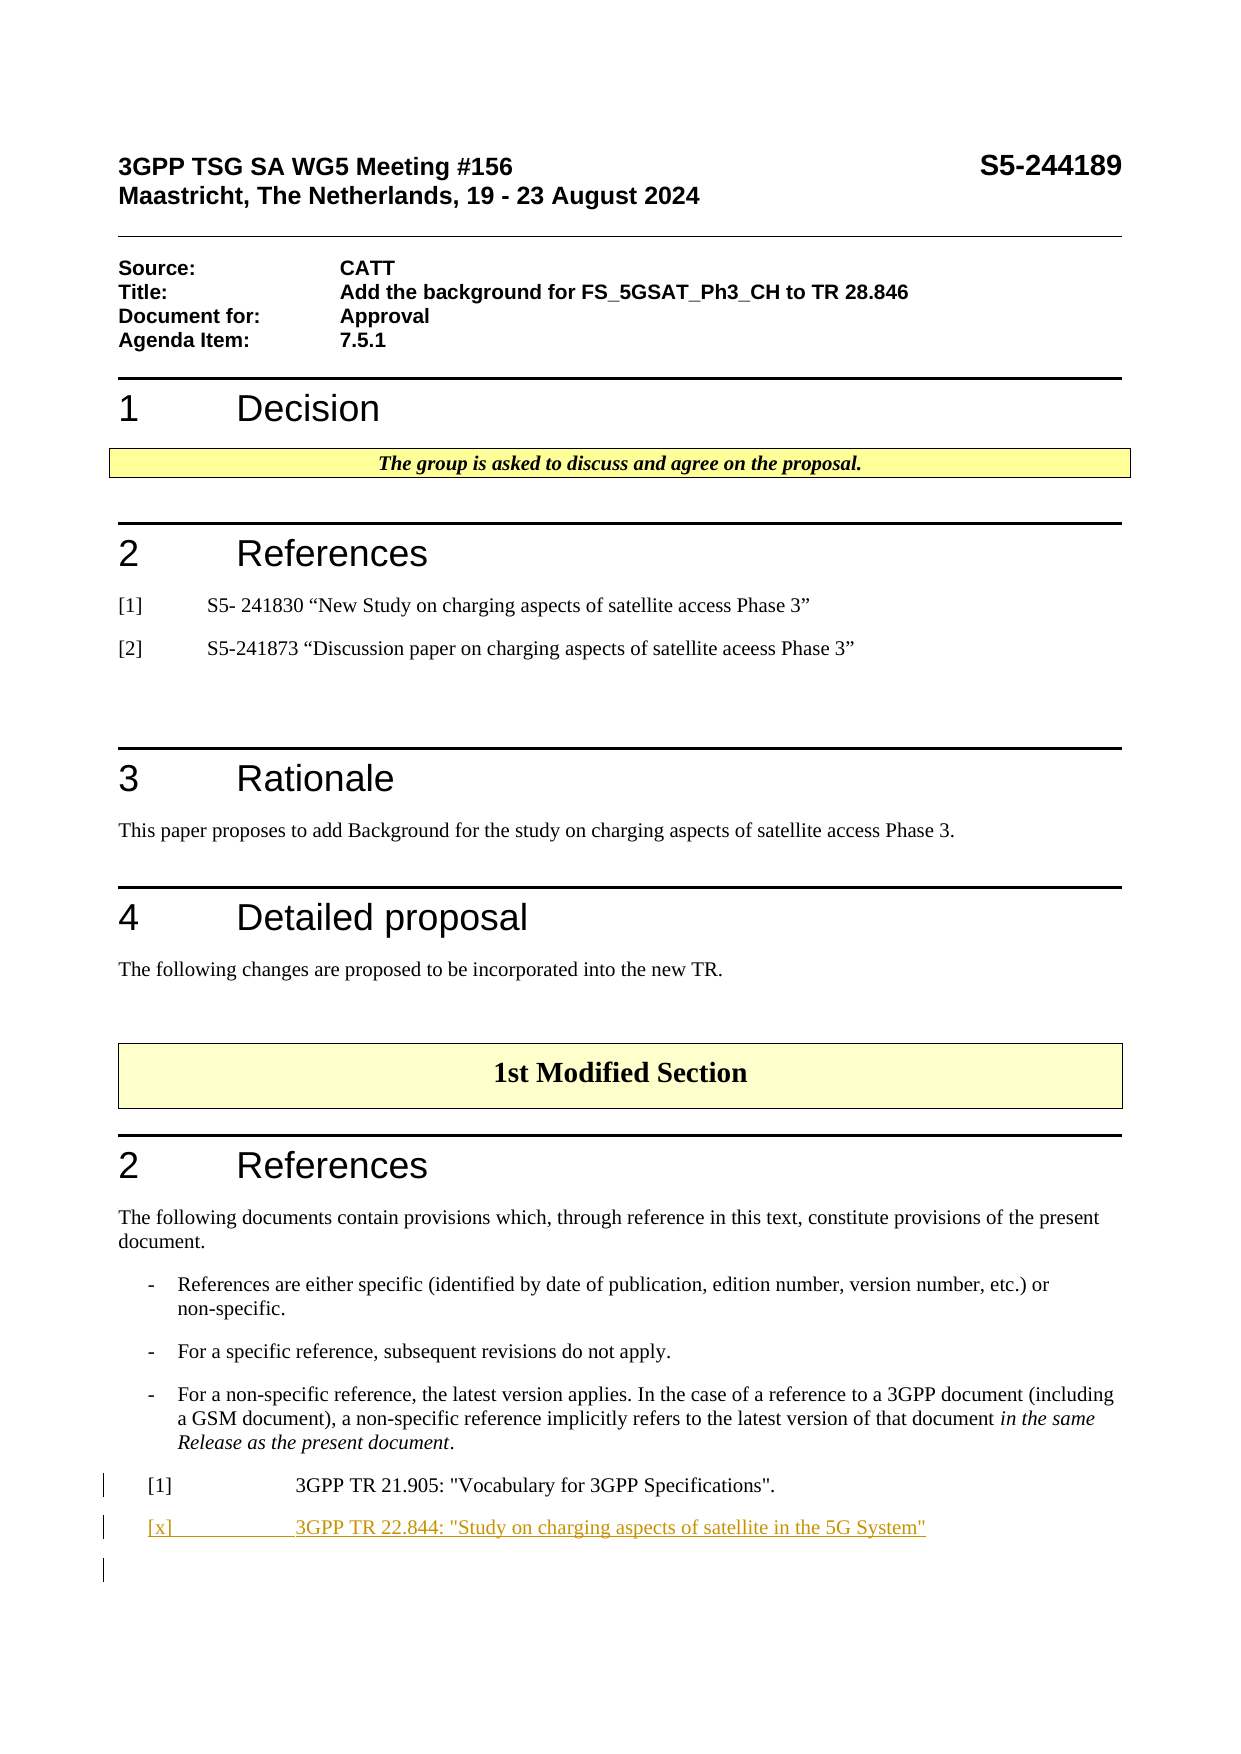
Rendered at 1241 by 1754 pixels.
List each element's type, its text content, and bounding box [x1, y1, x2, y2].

text Maastricht, The Netherlands, 19 - 23 August 2024 [118, 181, 1122, 210]
text The following documents contain provisions which, through reference in this text, constitute provisions of the present document. [118, 1205, 1122, 1253]
text - For a non-specific reference, the latest version applies. In the case of a reference to a 3GPP document (including a GSM document), a non-specific reference implicitly refers to the latest version of that document in the same Release as the present document. [148, 1382, 1122, 1454]
text This paper proposes to add Background for the study on charging aspects of satellite access Phase 3. [118, 818, 1122, 842]
text 3GPP TSG SA WG5 Meeting #156 S5-244189 [118, 148, 1122, 181]
text The following changes are proposed to be incorporated into the new TR. [118, 957, 1122, 981]
text [1] S5- 241830 “New Study on charging aspects of satellite access Phase 3” [118, 593, 1122, 617]
text The group is asked to discuss and agree on the proposal. [110, 449, 1130, 477]
text Source: CATT [118, 256, 1122, 280]
subtitle 2 References [118, 525, 1122, 574]
text Document for: Approval [118, 304, 1122, 328]
text - References are either specific (identified by date of publication, edition number, version number, etc.) or non-specific. [148, 1272, 1122, 1320]
subtitle 4 Detailed proposal [118, 889, 1122, 938]
table_header 1st Modified Section [119, 1044, 1122, 1108]
subtitle 1 Decision [118, 380, 1122, 429]
text - For a specific reference, subsequent revisions do not apply. [148, 1339, 1122, 1363]
text [2] S5-241873 “Discussion paper on charging aspects of satellite aceess Phase 3” [118, 636, 1122, 660]
text [1] 3GPP TR 21.905: "Vocabulary for 3GPP Specifications". [148, 1472, 1122, 1497]
subtitle 2 References [118, 1137, 1122, 1186]
text Title: Add the background for FS_5GSAT_Ph3_CH to TR 28.846 [118, 280, 1122, 304]
subtitle 3 Rationale [118, 750, 1122, 799]
text Agenda Item: 7.5.1 [118, 328, 1122, 352]
